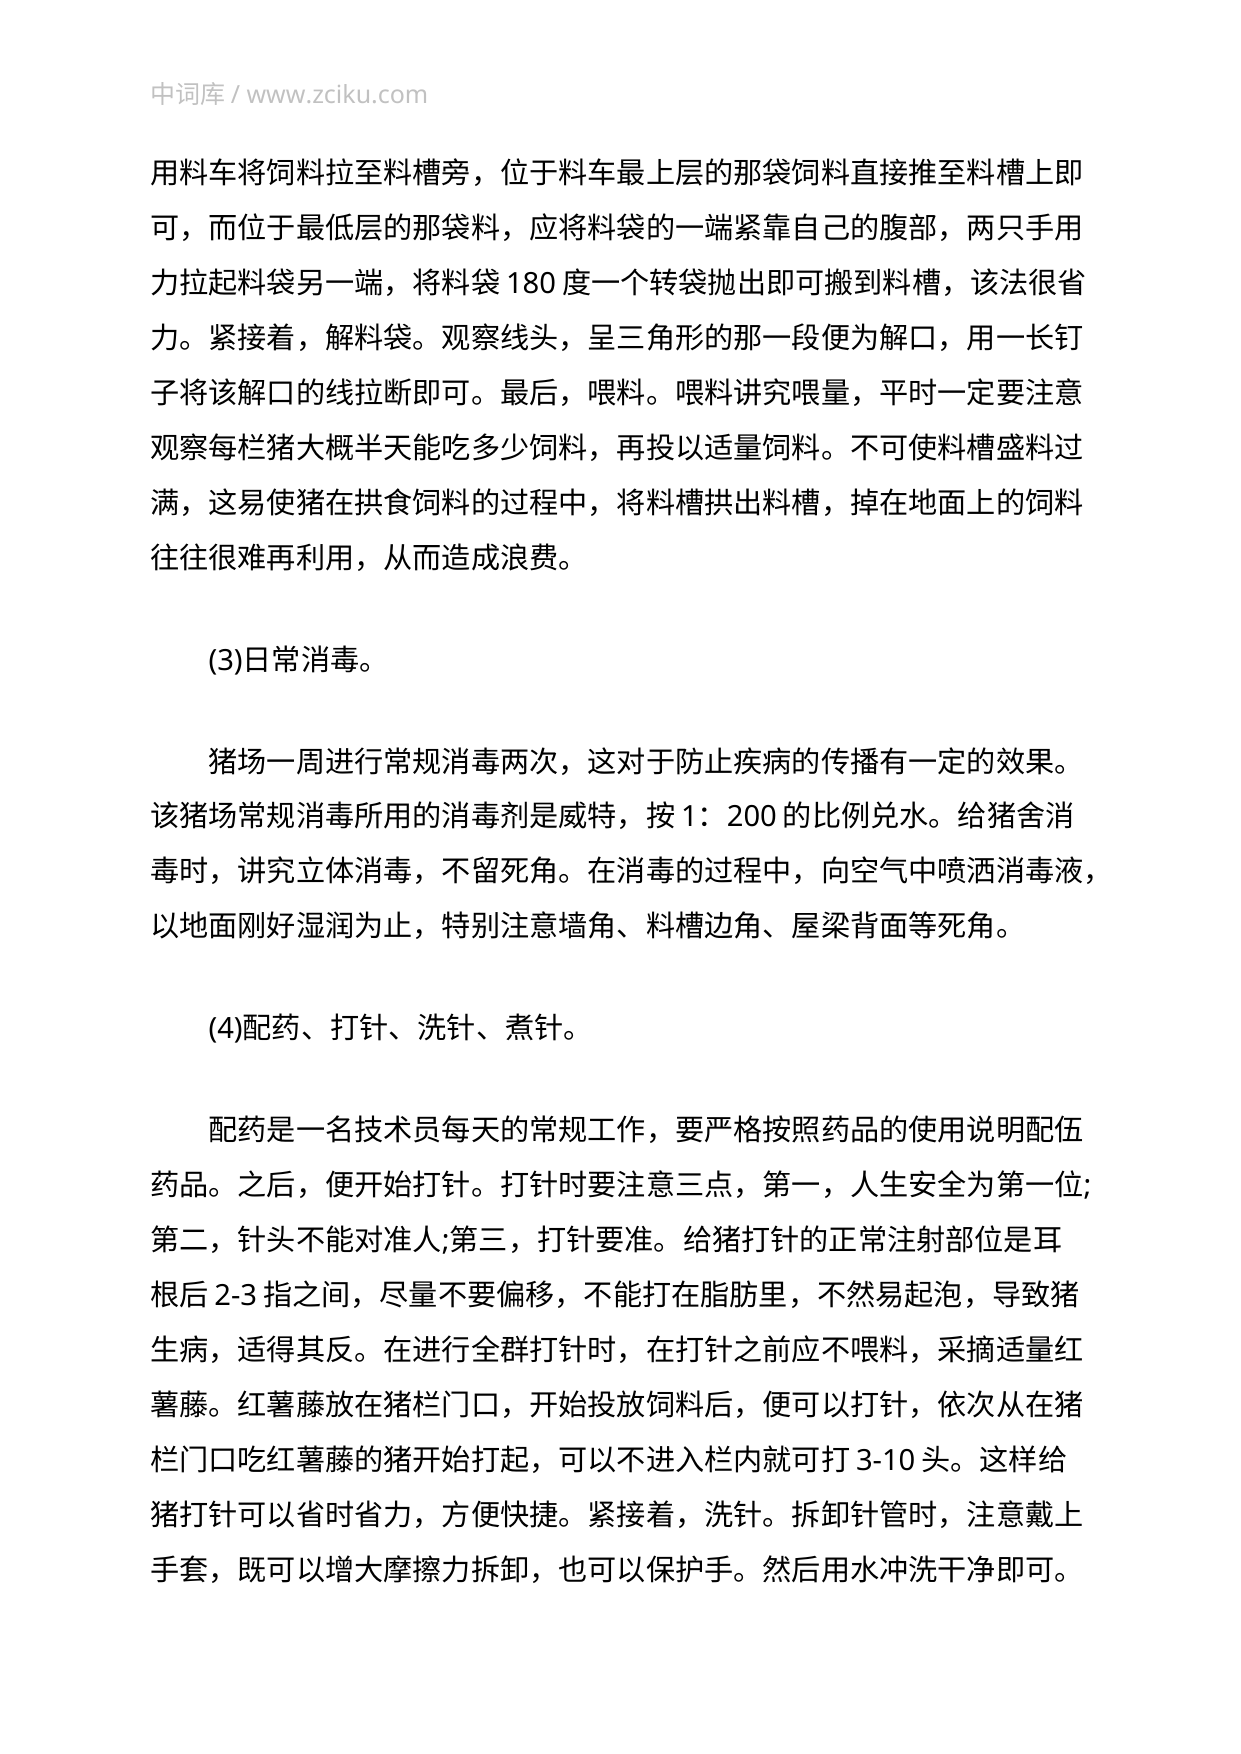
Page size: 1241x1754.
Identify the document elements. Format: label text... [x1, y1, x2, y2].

text 猪场一周进行常规消毒两次，这对于防止疾病的传播有一定的效果。该猪场常规消毒所用的消毒剂是威特，按1：200的比例兑水。给猪舍消毒时，讲究立体消毒，不留死角。在消毒的过程中，向空气中喷洒消毒液，以地面刚好湿润为止，特别注意墙角、料槽边角、屋梁背面等死角。 [150, 738, 1090, 945]
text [150, 150, 1090, 577]
text (3)日常消毒。 [150, 636, 1090, 678]
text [150, 1107, 1090, 1588]
text (4)配药、打针、洗针、煮针。 [150, 1005, 1090, 1047]
